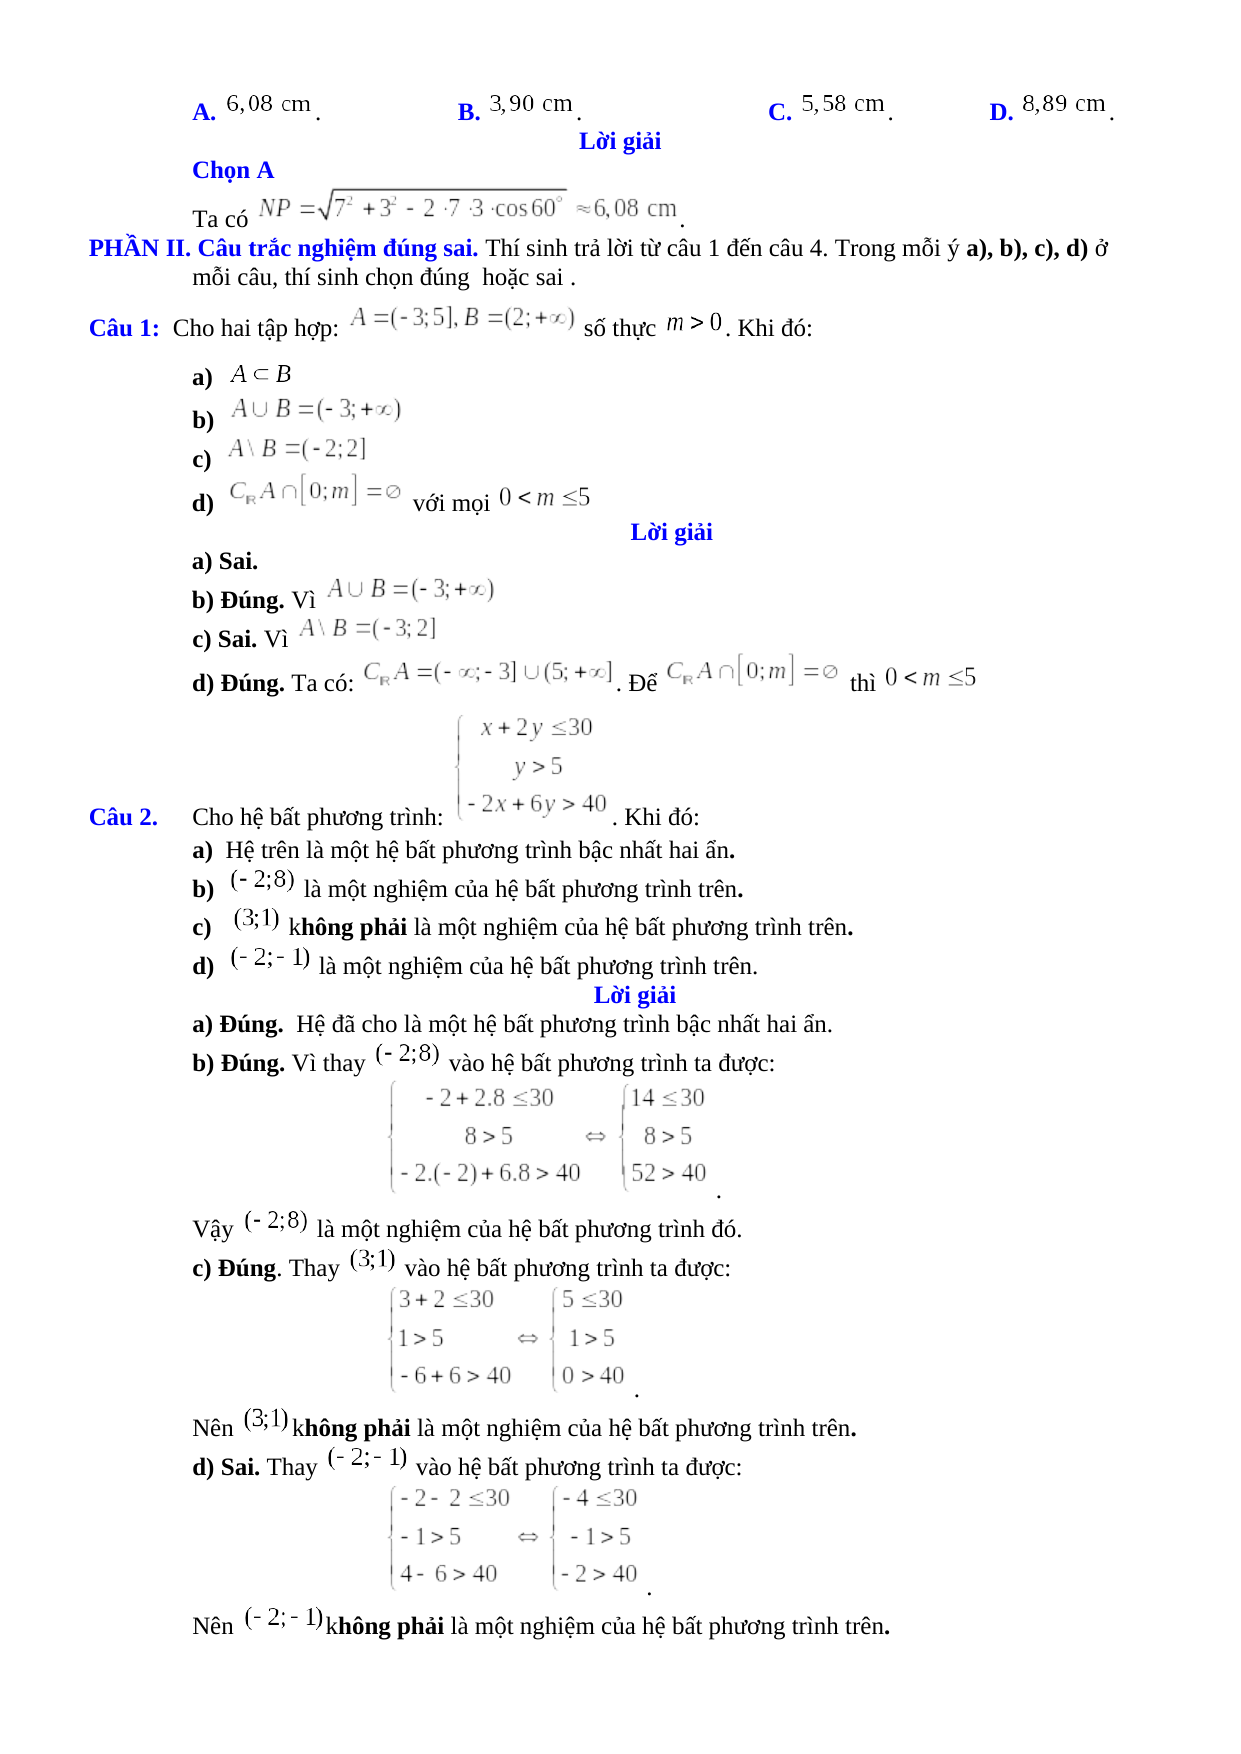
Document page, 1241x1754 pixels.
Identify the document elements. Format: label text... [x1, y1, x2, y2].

text Nên không phải là một nghiệm của hệ bất phương trình trên. [192, 1403, 1152, 1442]
list Câu 1: Cho hai tập hợp: số thực . Khi đó: [88, 303, 1152, 342]
text . [192, 1076, 1152, 1204]
text Chọn A [192, 155, 1152, 184]
text d) Đúng. Ta có: . Để thì [192, 652, 1152, 697]
text Lời giải [192, 517, 1152, 546]
text Vậy là một nghiệm của hệ bất phương trình đó. [192, 1204, 1152, 1243]
text a) Hệ trên là một hệ bất phương trình bậc nhất hai ẩn. [88, 835, 1152, 863]
text Nên không phải là một nghiệm của hệ bất phương trình trên. [192, 1601, 1152, 1640]
text c) Đúng. Thay vào hệ bất phương trình ta được: [192, 1243, 1152, 1282]
text Lời giải [88, 126, 1152, 155]
list a) [88, 359, 1152, 391]
text c) không phải là một nghiệm của hệ bất phương trình trên. [88, 902, 1152, 941]
text d) là một nghiệm của hệ bất phương trình trên. [88, 941, 1152, 980]
text Lời giải [88, 980, 1152, 1009]
text c) Sai. Vì [192, 614, 1152, 652]
text a) Đúng. Hệ đã cho là một hệ bất phương trình bậc nhất hai ẩn. [192, 1009, 1152, 1038]
text . [192, 1282, 1152, 1403]
text d) Sai. Thay vào hệ bất phương trình ta được: [192, 1442, 1152, 1480]
text . [192, 1480, 1152, 1601]
text b) Đúng. Vì thay vào hệ bất phương trình ta được: [192, 1038, 1152, 1076]
text Ta có . [88, 184, 1152, 233]
text b) Đúng. Vì [192, 575, 1152, 614]
text b) [192, 395, 1152, 434]
text c) [192, 434, 1152, 473]
text PHẦN II. Câu trắc nghiệm đúng sai. Thí sinh trả lời từ câu 1 đến câu 4. Trong mỗi ý a), b), c), d) ở mỗi câu, thí sinh chọn đúng hoặc sai . [88, 233, 1152, 291]
text A. . B. . C. . D. . [88, 88, 1152, 126]
text a) Sai. [192, 546, 1152, 575]
text d) với mọi [192, 473, 1152, 517]
text b) là một nghiệm của hệ bất phương trình trên. [88, 863, 1152, 902]
text Câu 2. Cho hệ bất phương trình: . Khi đó: [88, 710, 1152, 831]
